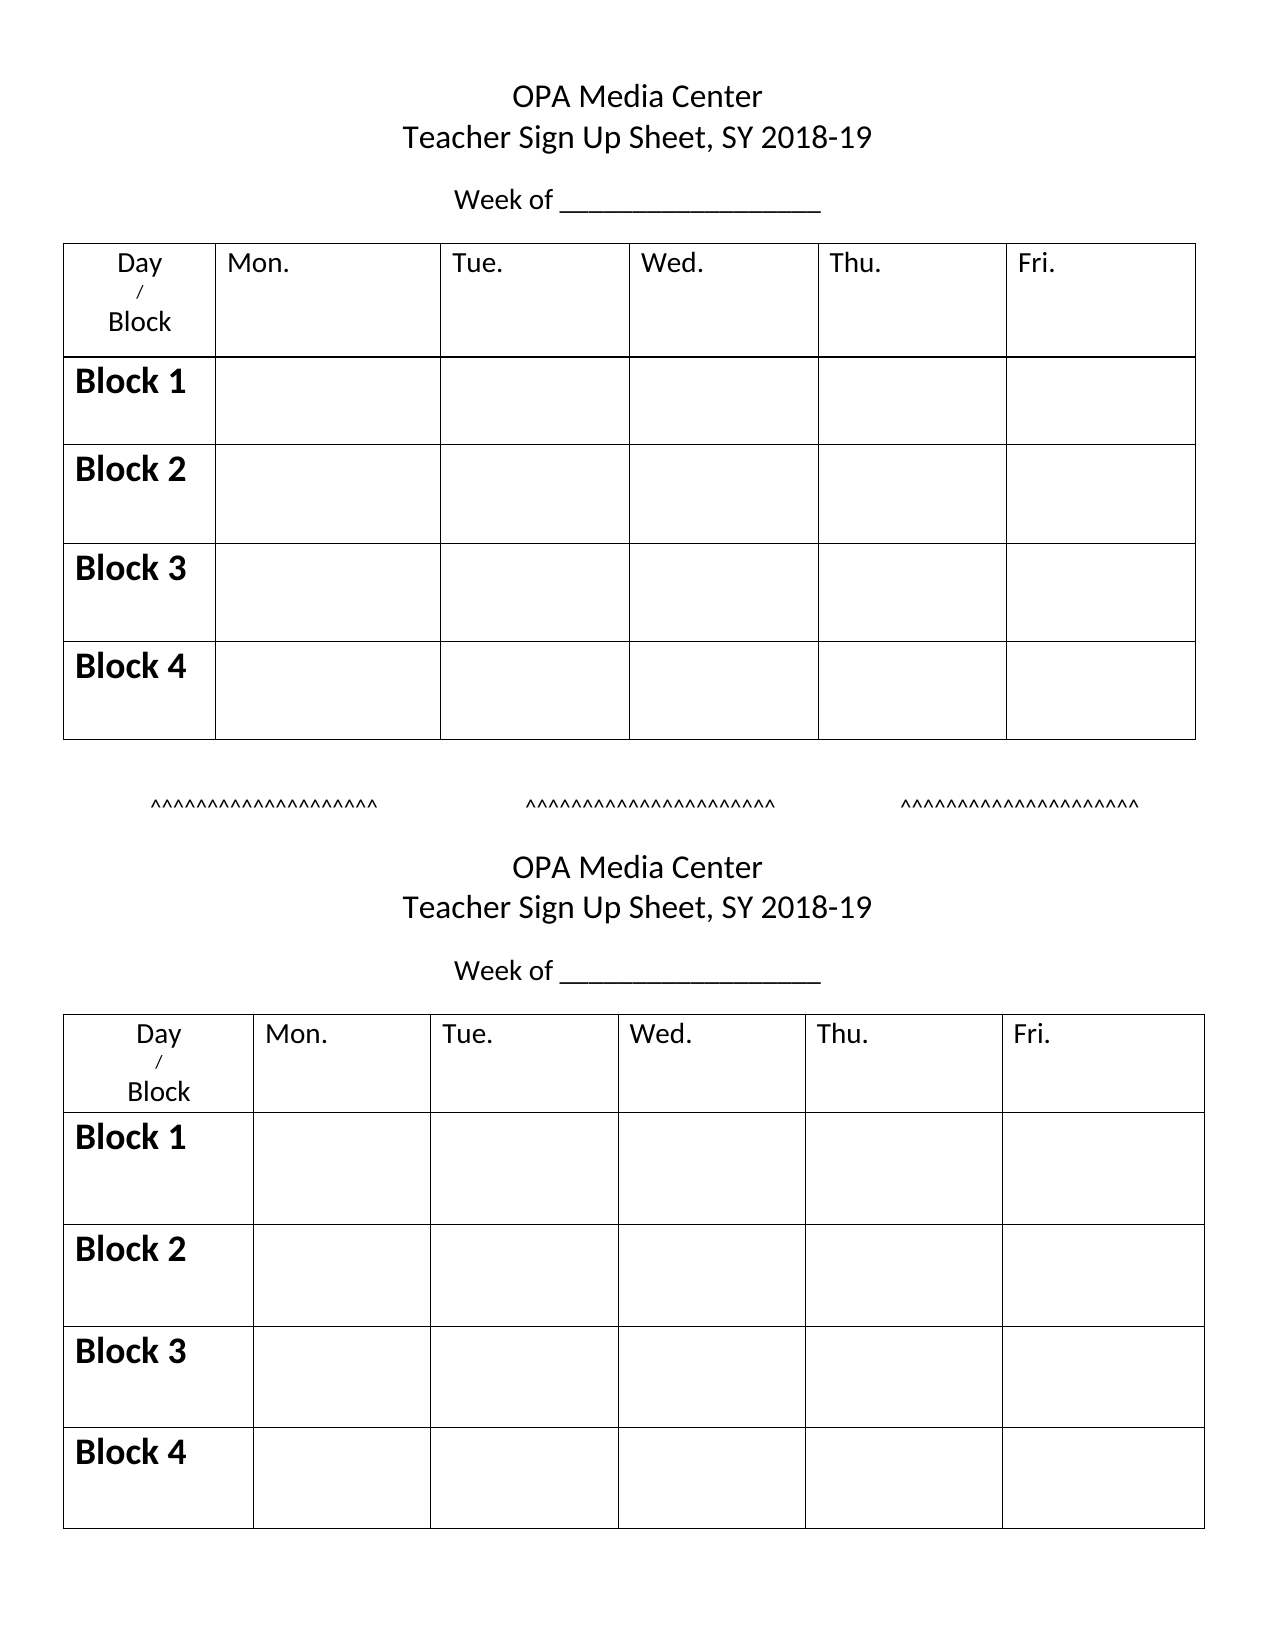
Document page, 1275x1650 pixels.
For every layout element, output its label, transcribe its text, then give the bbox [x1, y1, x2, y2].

table_cell [806, 1113, 1002, 1224]
table_cell [216, 544, 440, 641]
table_cell [1007, 642, 1195, 739]
text Teacher Sign Up Sheet, SY 2018-19 [75, 116, 1200, 156]
text Week of __________________ [75, 181, 1200, 217]
table_header Thu. [806, 1015, 1002, 1112]
table_cell [619, 1113, 805, 1224]
table_cell [806, 1327, 1002, 1427]
table_cell [431, 1113, 618, 1224]
table_cell [1007, 358, 1195, 444]
table_cell [441, 358, 629, 444]
table_cell Block 4 [64, 642, 215, 739]
table_cell [254, 1327, 430, 1427]
table_cell [1007, 445, 1195, 543]
text OPA Media Center [75, 75, 1200, 116]
table_cell [431, 1225, 618, 1326]
table_cell [1003, 1113, 1204, 1224]
table_cell Block 4 [64, 1428, 253, 1528]
table_cell [619, 1327, 805, 1427]
table_cell Block 3 [64, 1327, 253, 1427]
table_cell [819, 642, 1006, 739]
text Week of __________________ [75, 952, 1200, 988]
table_cell [441, 544, 629, 641]
table_header Thu. [819, 244, 1006, 356]
table_header Day / Block [64, 1015, 253, 1112]
table_cell [431, 1428, 618, 1528]
table_cell [806, 1428, 1002, 1528]
table_cell [619, 1225, 805, 1326]
table_cell [254, 1225, 430, 1326]
table_cell [441, 445, 629, 543]
text Teacher Sign Up Sheet, SY 2018-19 [75, 886, 1200, 927]
table_cell [1003, 1225, 1204, 1326]
table_cell [806, 1225, 1002, 1326]
table_cell [216, 445, 440, 543]
table_cell Block 1 [64, 358, 215, 444]
table_cell [630, 358, 818, 444]
table_header Day / Block [64, 244, 215, 356]
table_cell [216, 642, 440, 739]
table_cell [630, 544, 818, 641]
table_cell [819, 358, 1006, 444]
table_cell [630, 642, 818, 739]
table_header Wed. [619, 1015, 805, 1112]
table_cell [441, 642, 629, 739]
table_cell [1007, 544, 1195, 641]
table_header Wed. [630, 244, 818, 356]
table_cell [630, 445, 818, 543]
table_header Mon. [254, 1015, 430, 1112]
table_header Tue. [431, 1015, 618, 1112]
table_header Fri. [1007, 244, 1195, 356]
table_cell Block 3 [64, 544, 215, 641]
table_cell [619, 1428, 805, 1528]
table_cell [254, 1113, 430, 1224]
table_cell [1003, 1327, 1204, 1427]
table_header Tue. [441, 244, 629, 356]
table_cell [431, 1327, 618, 1427]
text ^^^^^^^^^^^^^^^^^^^^ ^^^^^^^^^^^^^^^^^^^^^^ ^^^^^^^^^^^^^^^^^^^^^ [75, 793, 1200, 821]
table_cell [819, 445, 1006, 543]
text OPA Media Center [75, 846, 1200, 886]
table_cell Block 2 [64, 1225, 253, 1326]
table_cell Block 1 [64, 1113, 253, 1224]
table_header Fri. [1003, 1015, 1204, 1112]
table_cell [1003, 1428, 1204, 1528]
table_cell Block 2 [64, 445, 215, 543]
table_header Mon. [216, 244, 440, 356]
table_cell [216, 358, 440, 444]
table_cell [254, 1428, 430, 1528]
table_cell [819, 544, 1006, 641]
